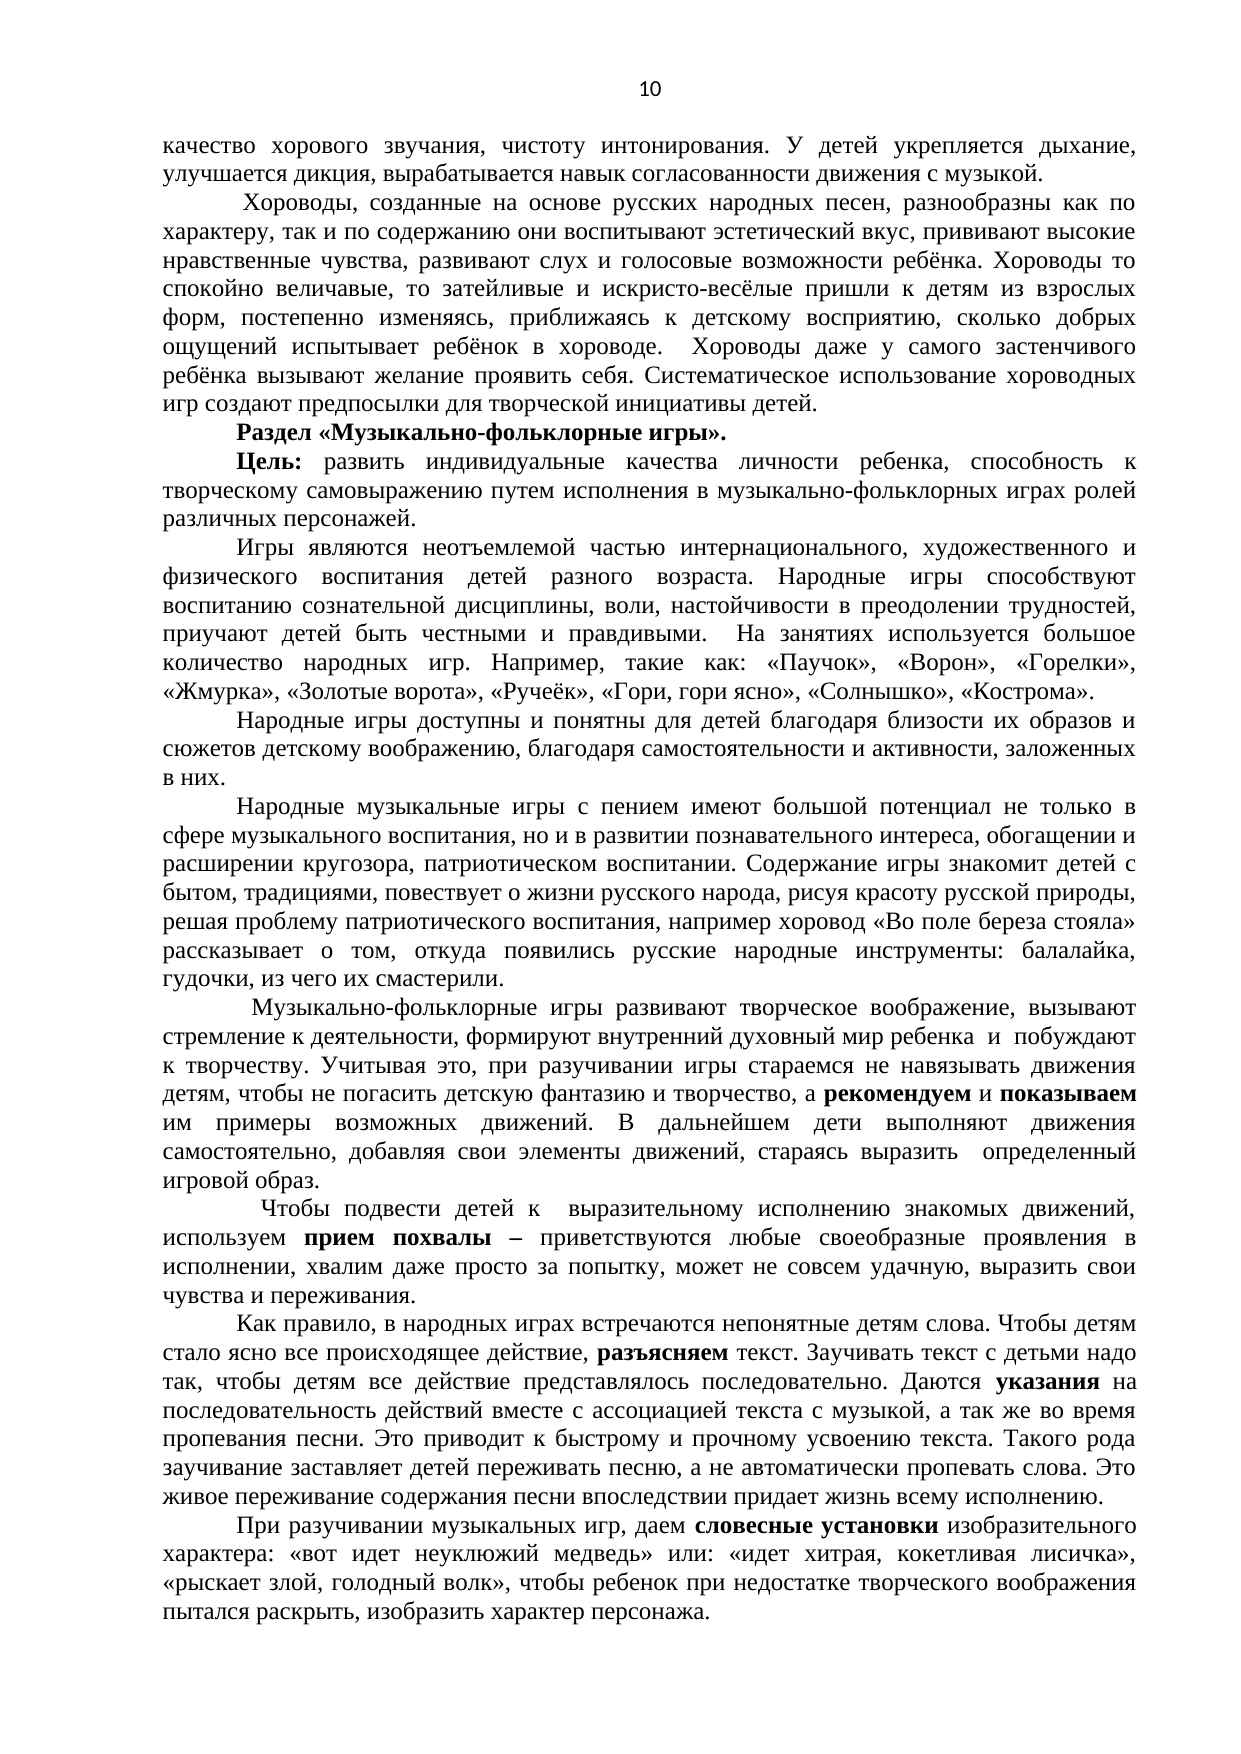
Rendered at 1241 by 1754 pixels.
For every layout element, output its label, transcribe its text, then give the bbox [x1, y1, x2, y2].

text Музыкально-фольклорные игры развивают творческое воображение, вызывают стремление к деятельности, формируют внутренний духовный мир ребенка и побуждают к творчеству. Учитывая это, при разучивании игры стараемся не навязывать движения детям, чтобы не погасить детскую фантазию и творчество, а рекомендуем и показываем им примеры возможных движений. В дальнейшем дети выполняют движения самостоятельно, добавляя свои элементы движений, стараясь выразить определенный игровой образ. [162, 992, 1137, 1193]
text Как правило, в народных играх встречаются непонятные детям слова. Чтобы детям стало ясно все происходящее действие, разъясняем текст. Заучивать текст с детьми надо так, чтобы детям все действие представлялось последовательно. Даются указания на последовательность действий вместе с ассоциацией текста с музыкой, а так же во время пропевания песни. Это приводит к быстрому и прочному усвоению текста. Такого рода заучивание заставляет детей переживать песню, а не автоматически пропевать слова. Это живое переживание содержания песни впоследствии придает жизнь всему исполнению. [162, 1308, 1137, 1510]
text При разучивании музыкальных игр, даем словесные установки изобразительного характера: «вот идет неуклюжий медведь» или: «идет хитрая, кокетливая лисичка», «рыскает злой, голодный волк», чтобы ребенок при недостатке творческого воображения пытался раскрыть, изобразить характер персонажа. [162, 1510, 1137, 1625]
text Цель: развить индивидуальные качества личности ребенка, способность к творческому самовыражению путем исполнения в музыкально-фольклорных играх ролей различных персонажей. [162, 446, 1137, 532]
text Хороводы, созданные на основе русских народных песен, разнообразны как по характеру, так и по содержанию они воспитывают эстетический вкус, прививают высокие нравственные чувства, развивают слух и голосовые возможности ребёнка. Хороводы то спокойно величавые, то затейливые и искристо-весёлые пришли к детям из взрослых форм, постепенно изменяясь, приближаясь к детскому восприятию, сколько добрых ощущений испытывает ребёнок в хороводе. Хороводы даже у самого застенчивого ребёнка вызывают желание проявить себя. Систематическое использование хороводных игр создают предпосылки для творческой инициативы детей. [162, 187, 1137, 417]
text Народные музыкальные игры с пением имеют большой потенциал не только в сфере музыкального воспитания, но и в развитии познавательного интереса, обогащении и расширении кругозора, патриотическом воспитании. Содержание игры знакомит детей с бытом, традициями, повествует о жизни русского народа, рисуя красоту русской природы, решая проблему патриотического воспитания, например хоровод «Во поле береза стояла» рассказывает о том, откуда появились русские народные инструменты: балалайка, гудочки, из чего их смастерили. [162, 791, 1137, 992]
text Раздел «Музыкально-фольклорные игры». [162, 417, 1137, 446]
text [162, 130, 1137, 187]
text Чтобы подвести детей к выразительному исполнению знакомых движений, используем прием похвалы – приветствуются любые своеобразные проявления в исполнении, хвалим даже просто за попытку, может не совсем удачную, выразить свои чувства и переживания. [162, 1193, 1137, 1308]
text Игры являются неотъемлемой частью интернационального, художественного и физического воспитания детей разного возраста. Народные игры способствуют воспитанию сознательной дисциплины, воли, настойчивости в преодолении трудностей, приучают детей быть честными и правдивыми. На занятиях используется большое количество народных игр. Например, такие как: «Паучок», «Ворон», «Горелки», «Жмурка», «Золотые ворота», «Ручеёк», «Гори, гори ясно», «Солнышко», «Кострома». [162, 532, 1137, 705]
text Народные игры доступны и понятны для детей благодаря близости их образов и сюжетов детскому воображению, благодаря самостоятельности и активности, заложенных в них. [162, 705, 1137, 791]
